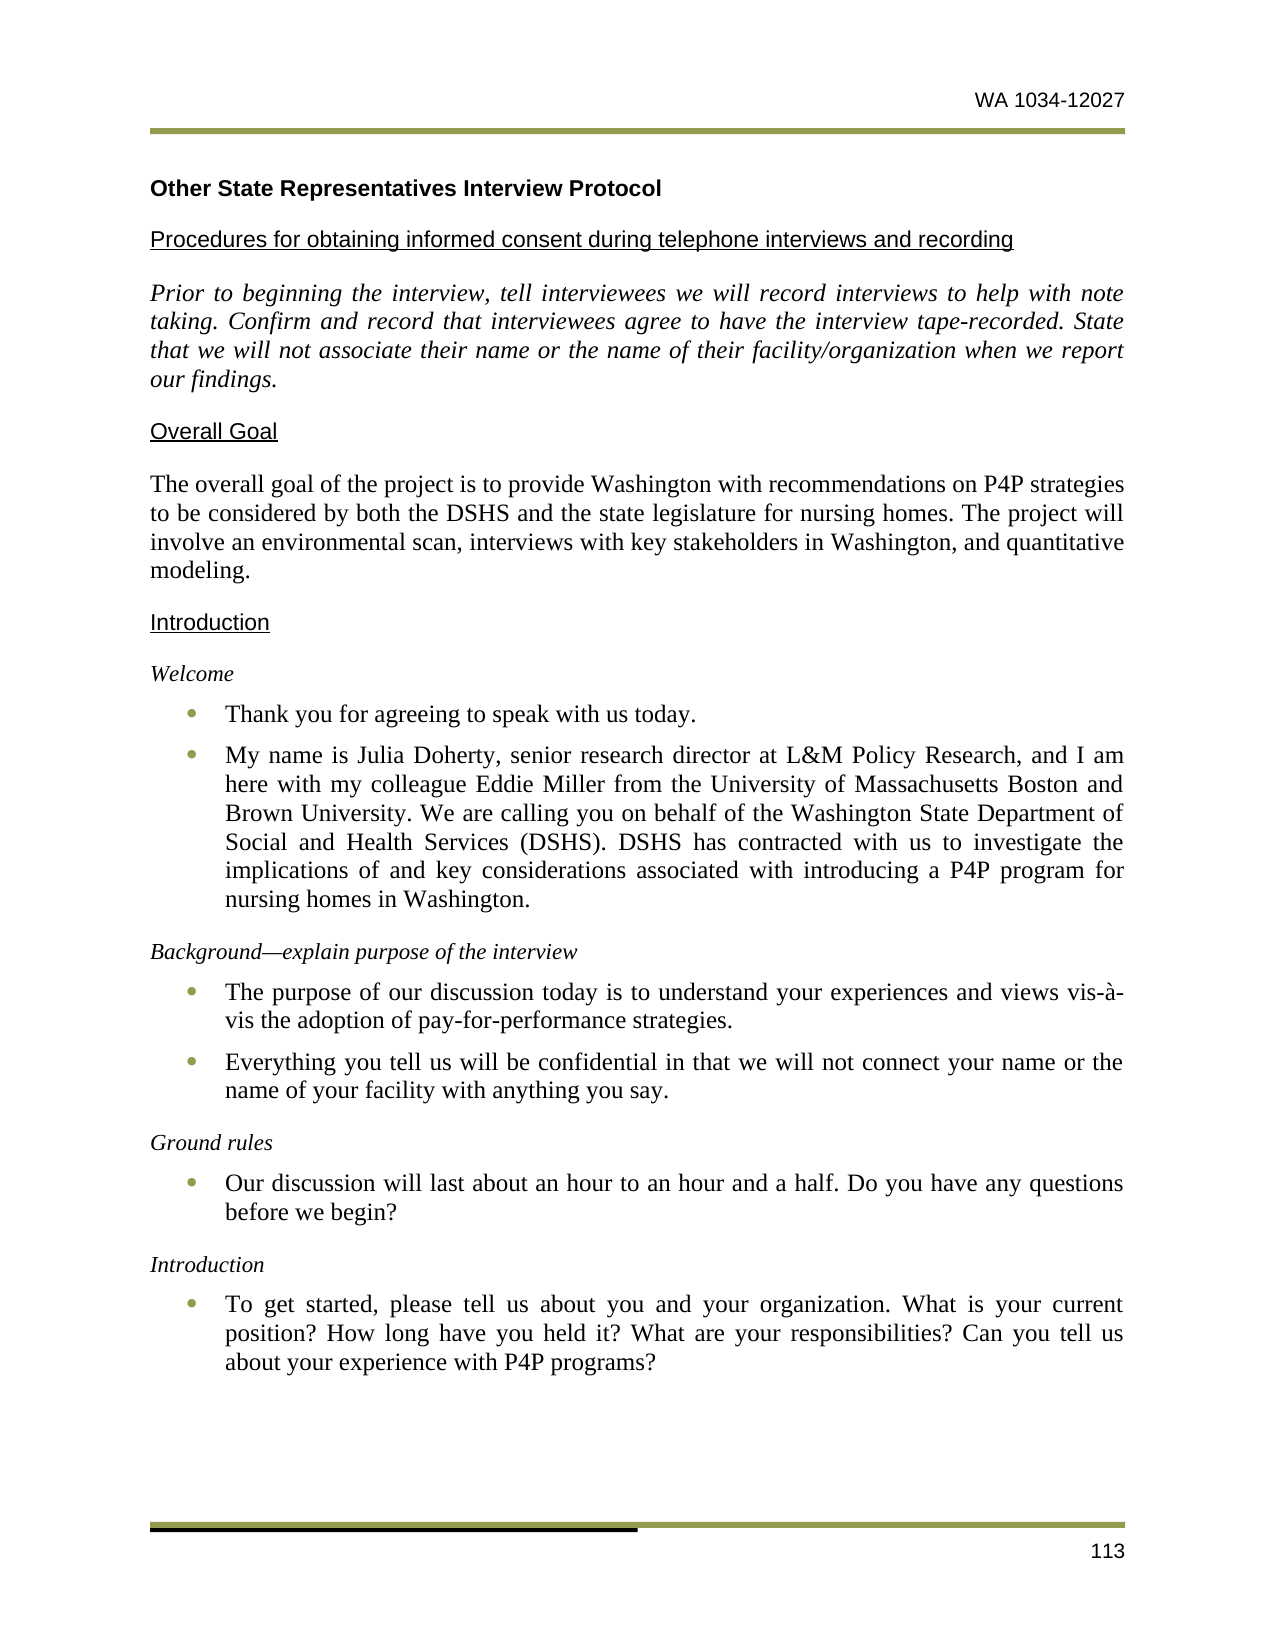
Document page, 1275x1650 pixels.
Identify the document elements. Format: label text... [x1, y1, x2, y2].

text My name is Julia Doherty, senior research director at L&M Policy Research, and I am here with my colleague Eddie Miller from the University of Massachusetts Boston and Brown University. We are calling you on behalf of the Washington State Department of Social and Health Services (DSHS). DSHS has contracted with us to investigate the implications of and key considerations associated with introducing a P4P program for nursing homes in Washington. [187, 741, 1125, 913]
subtitle Other State Representatives Interview Protocol [150, 175, 1125, 201]
text Thank you for agreeing to speak with us today. [187, 699, 1125, 728]
text Everything you tell us will be confidential in that we will not connect your name or the name of your facility with anything you say. [187, 1047, 1125, 1104]
text Prior to beginning the interview, tell interviewees we will record interviews to help with note taking. Confirm and record that interviewees agree to have the interview tape-recorded. State that we will not associate their name or the name of their facility/organization when we report our findings. [150, 278, 1125, 393]
subtitle Procedures for obtaining informed consent during telephone interviews and recording [150, 226, 1125, 253]
subtitle Introduction [150, 609, 1125, 635]
subtitle Overall Goal [150, 418, 1125, 444]
text Our discussion will last about an hour to an hour and a half. Do you have any questions before we begin? [187, 1168, 1125, 1226]
text The purpose of our discussion today is to understand your experiences and views vis-à-vis the adoption of pay-for-performance strategies. [187, 977, 1125, 1034]
text The overall goal of the project is to provide Washington with recommendations on P4P strategies to be considered by both the DSHS and the state legislature for nursing homes. The project will involve an environmental scan, interviews with key stakeholders in Washington, and quantitative modeling. [150, 469, 1125, 584]
subtitle Introduction [150, 1251, 1125, 1277]
subtitle Ground rules [150, 1129, 1125, 1156]
subtitle Welcome [150, 660, 1125, 687]
subtitle Background—explain purpose of the interview [150, 938, 1125, 964]
text To get started, please tell us about you and your organization. What is your current position? How long have you held it? What are your responsibilities? Can you tell us about your experience with P4P programs? [187, 1289, 1125, 1376]
